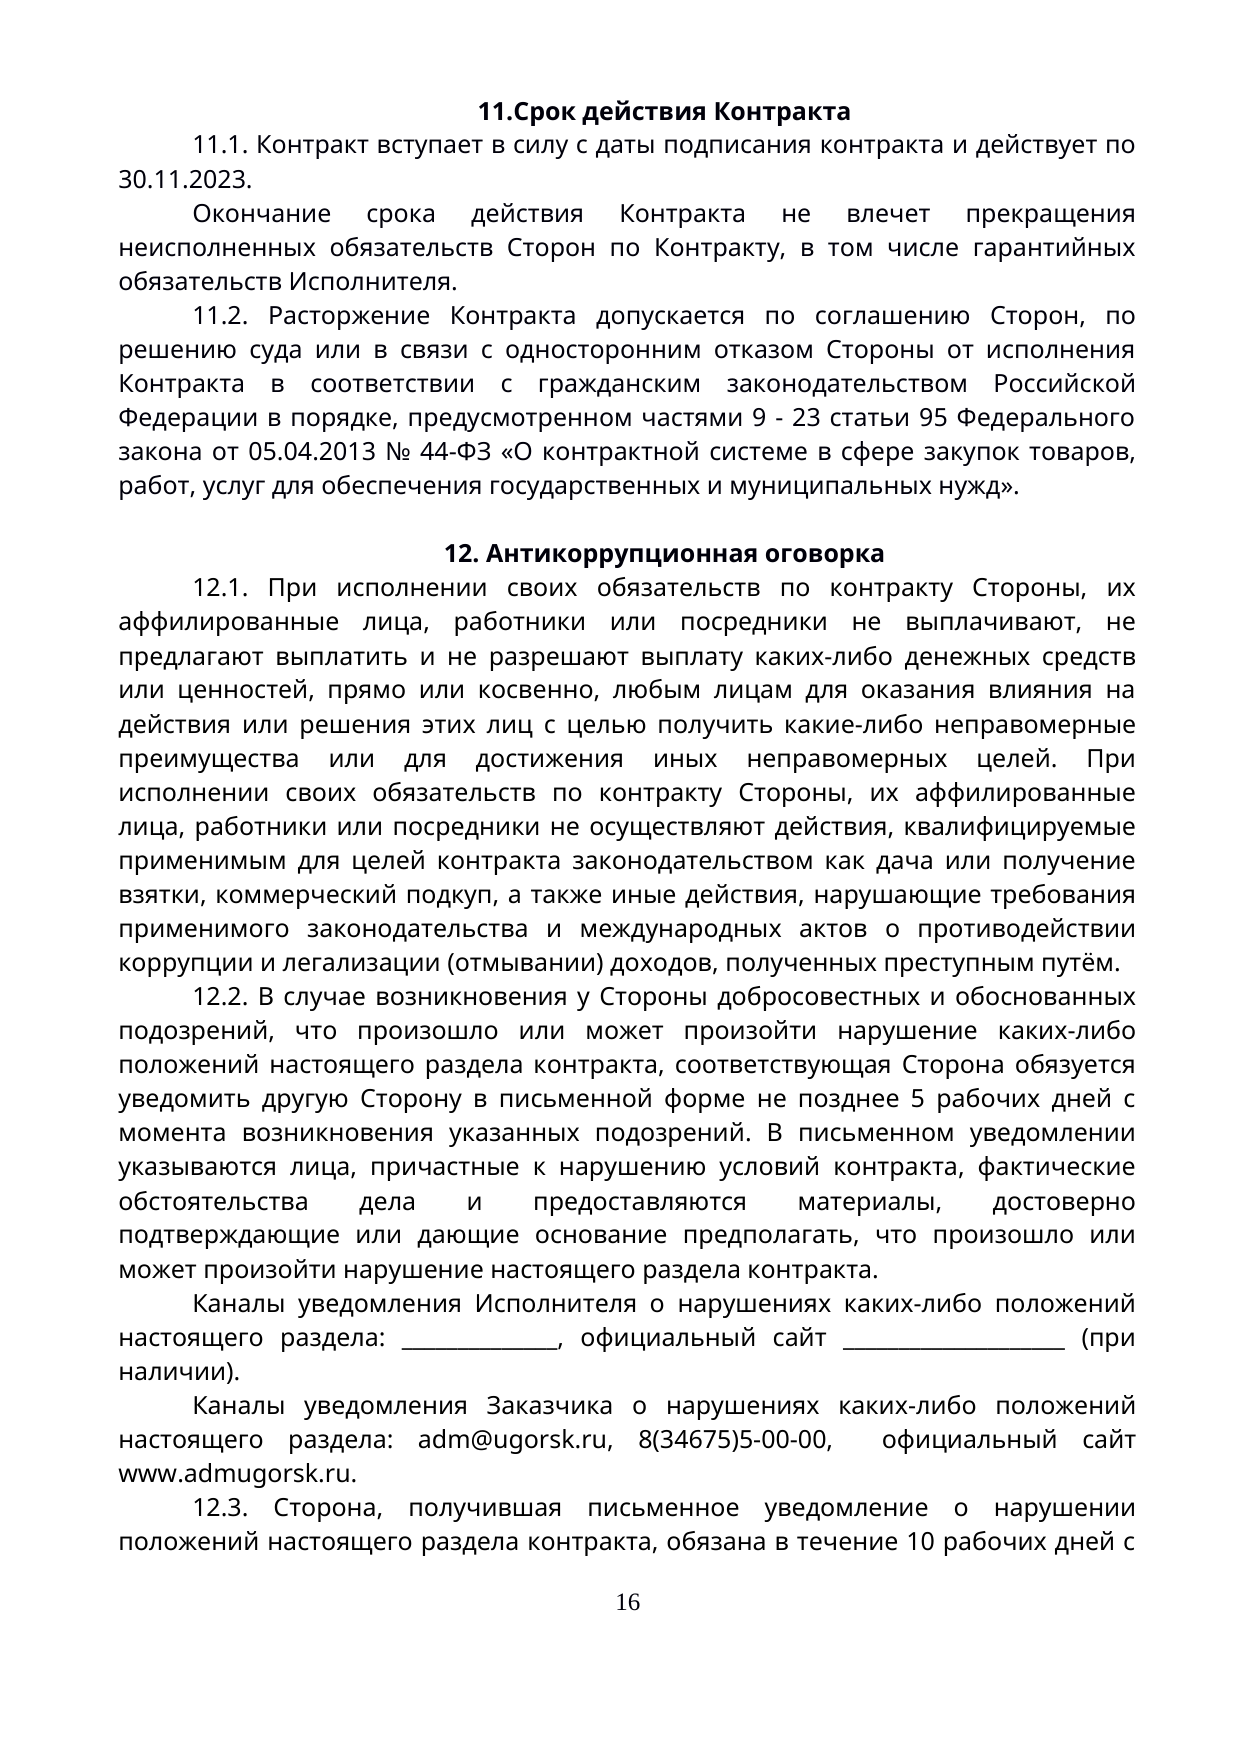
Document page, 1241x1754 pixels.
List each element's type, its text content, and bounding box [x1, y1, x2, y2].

text 12. Антикоррупционная оговорка [118, 536, 1137, 570]
text 11.Срок действия Контракта [118, 93, 1137, 127]
text Каналы уведомления Исполнителя о нарушениях каких-либо положений настоящего раздела: ______________, официальный сайт ____________________ (при наличии). [118, 1285, 1137, 1387]
text Каналы уведомления Заказчика о нарушениях каких-либо положений настоящего раздела: adm@ugorsk.ru, 8(34675)5-00-00, официальный сайт www.admugorsk.ru. [118, 1387, 1137, 1490]
text Окончание срока действия Контракта не влечет прекращения неисполненных обязательств Сторон по Контракту, в том числе гарантийных обязательств Исполнителя. [118, 195, 1137, 297]
text 12.1. При исполнении своих обязательств по контракту Стороны, их аффилированные лица, работники или посредники не выплачивают, не предлагают выплатить и не разрешают выплату каких-либо денежных средств или ценностей, прямо или косвенно, любым лицам для оказания влияния на действия или решения этих лиц с целью получить какие-либо неправомерные преимущества или для достижения иных неправомерных целей. При исполнении своих обязательств по контракту Стороны, их аффилированные лица, работники или посредники не осуществляют действия, квалифицируемые применимым для целей контракта законодательством как дача или получение взятки, коммерческий подкуп, а также иные действия, нарушающие требования применимого законодательства и международных актов о противодействии коррупции и легализации (отмывании) доходов, полученных преступным путём. [118, 570, 1137, 979]
text 11.1. Контракт вступает в силу с даты подписания контракта и действует по 30.11.2023. [118, 127, 1137, 195]
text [118, 1490, 1137, 1558]
text 11.2. Расторжение Контракта допускается по соглашению Сторон, по решению суда или в связи с односторонним отказом Стороны от исполнения Контракта в соответствии с гражданским законодательством Российской Федерации в порядке, предусмотренном частями 9 - 23 статьи 95 Федерального закона от 05.04.2013 № 44-ФЗ «О контрактной системе в сфере закупок товаров, работ, услуг для обеспечения государственных и муниципальных нужд». [118, 297, 1137, 502]
text 12.2. В случае возникновения у Стороны добросовестных и обоснованных подозрений, что произошло или может произойти нарушение каких-либо положений настоящего раздела контракта, соответствующая Сторона обязуется уведомить другую Сторону в письменной форме не позднее 5 рабочих дней с момента возникновения указанных подозрений. В письменном уведомлении указываются лица, причастные к нарушению условий контракта, фактические обстоятельства дела и предоставляются материалы, достоверно подтверждающие или дающие основание предполагать, что произошло или может произойти нарушение настоящего раздела контракта. [118, 979, 1137, 1285]
